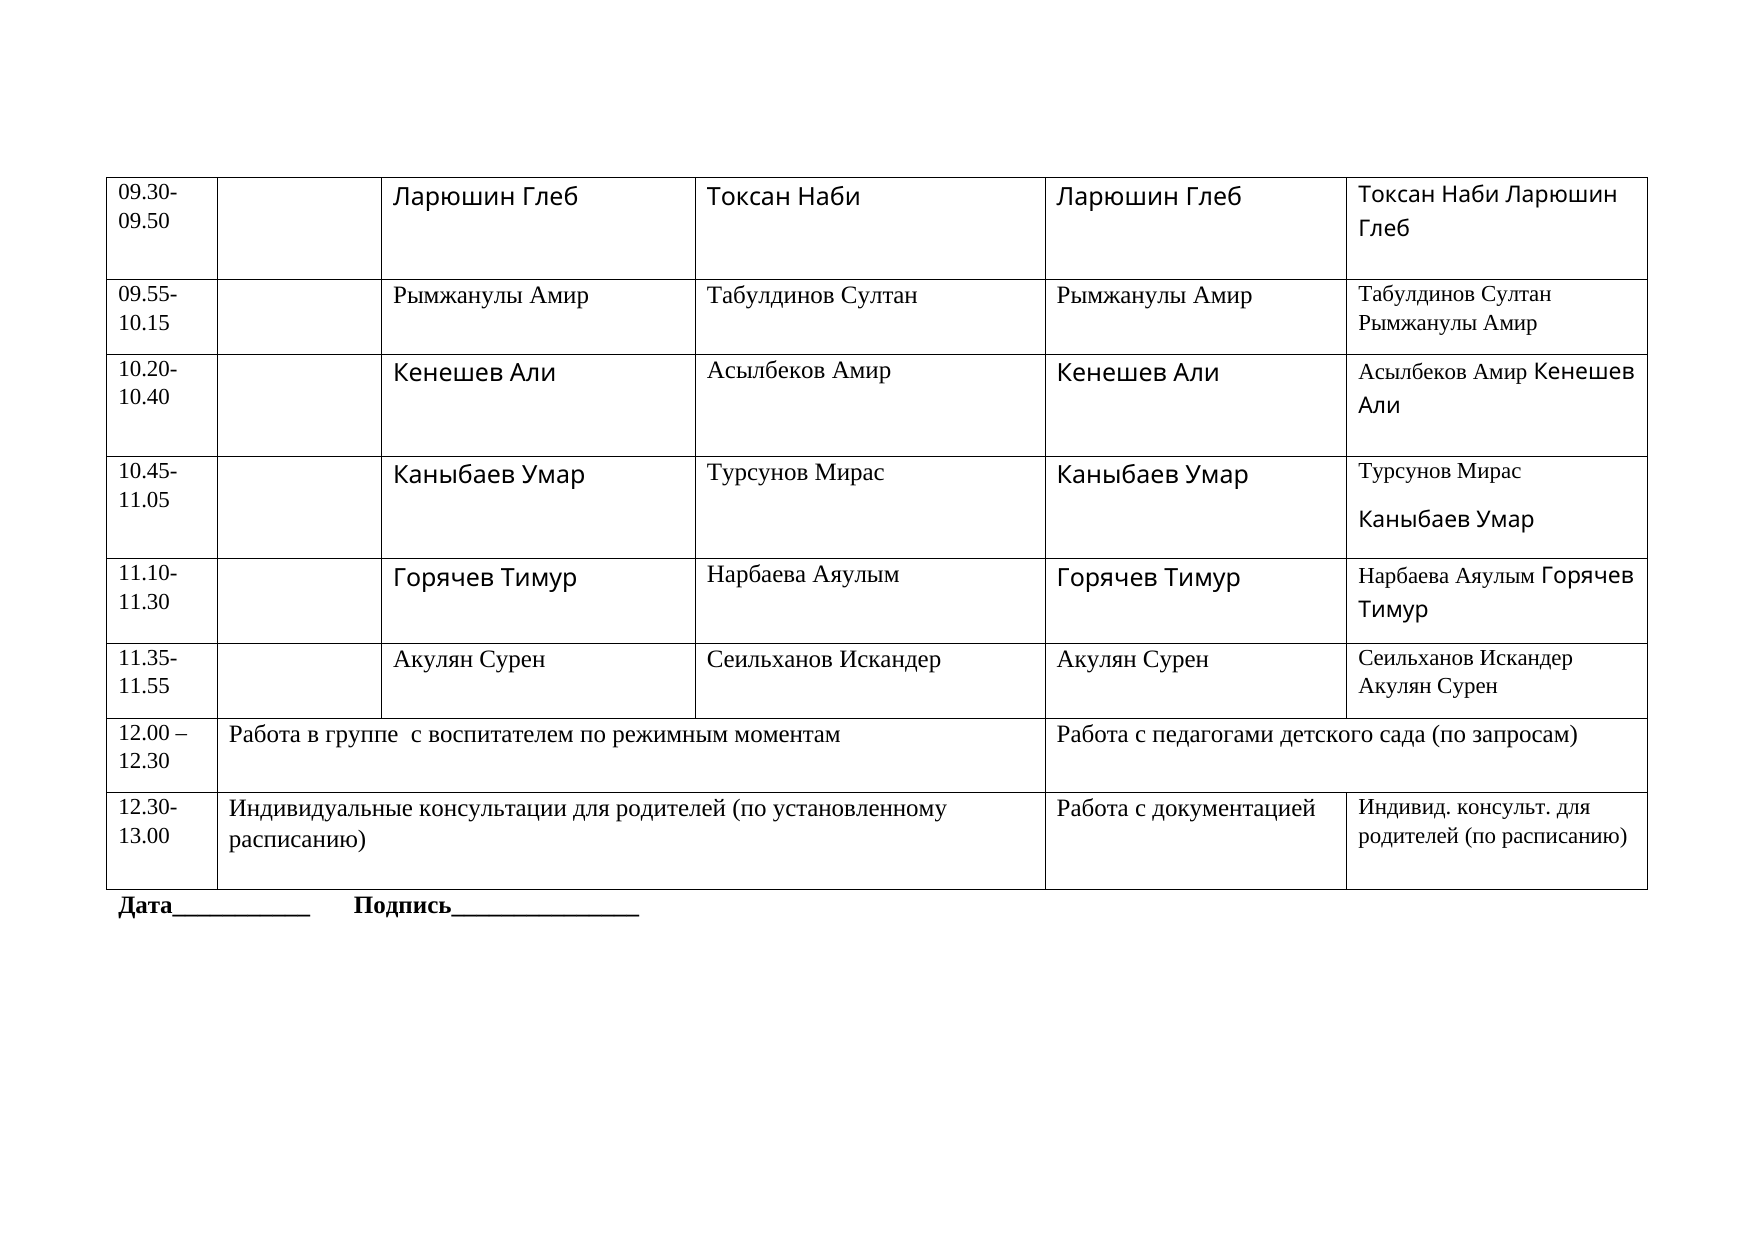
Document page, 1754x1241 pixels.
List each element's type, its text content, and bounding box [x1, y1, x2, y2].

table_cell Асылбеков Амир [696, 355, 1045, 456]
table_cell 12.30-13.00 [107, 793, 217, 889]
table_cell Работа с документацией [1046, 793, 1346, 889]
table_cell 09.55-10.15 [107, 280, 217, 354]
table_cell Токсан Наби [696, 178, 1045, 279]
table_cell Кенешев Али [382, 355, 695, 456]
table_cell Кенешев Али [1046, 355, 1346, 456]
table_cell Акулян Сурен [382, 644, 695, 718]
table_cell Турсунов Мирас Каныбаев Умар [1347, 457, 1647, 558]
table_cell 10.45-11.05 [107, 457, 217, 558]
table_cell Ларюшин Глеб [1046, 178, 1346, 279]
table_cell 10.20-10.40 [107, 355, 217, 456]
table_cell [218, 457, 381, 558]
table_cell Рымжанулы Амир [382, 280, 695, 354]
table_cell Работа с педагогами детского сада (по запросам) [1046, 719, 1647, 792]
table_cell Рымжанулы Амир [1046, 280, 1346, 354]
table_cell Акулян Сурен [1046, 644, 1346, 718]
table_cell Токсан Наби Ларюшин Глеб [1347, 178, 1647, 279]
table_cell 11.35-11.55 [107, 644, 217, 718]
table_cell Нарбаева Аяулым [696, 559, 1045, 643]
table_cell 09.30- 09.50 [107, 178, 217, 279]
table_cell Турсунов Мирас [696, 457, 1045, 558]
table_cell Ларюшин Глеб [382, 178, 695, 279]
table_cell [218, 280, 381, 354]
table_cell Асылбеков Амир Кенешев Али [1347, 355, 1647, 456]
table_cell Работа в группе с воспитателем по режимным моментам [218, 719, 1045, 792]
table_cell 11.10-11.30 [107, 559, 217, 643]
table_cell 12.00 – 12.30 [107, 719, 217, 792]
table_cell [218, 559, 381, 643]
table_cell Горячев Тимур [382, 559, 695, 643]
table_cell Каныбаев Умар [382, 457, 695, 558]
table_cell Сеильханов Искандер Акулян Сурен [1347, 644, 1647, 718]
text Дата___________ Подпись_______________ [118, 890, 1636, 918]
table_cell Сеильханов Искандер [696, 644, 1045, 718]
table_cell Индивид. консульт. для родителей (по расписанию) [1347, 793, 1647, 889]
table_cell Табулдинов Султан Рымжанулы Амир [1347, 280, 1647, 354]
table_cell [218, 644, 381, 718]
table_cell Каныбаев Умар [1046, 457, 1346, 558]
table_cell Горячев Тимур [1046, 559, 1346, 643]
table_cell Табулдинов Султан [696, 280, 1045, 354]
table_cell Индивидуальные консультации для родителей (по установленному расписанию) [218, 793, 1045, 889]
table_cell [218, 355, 381, 456]
table_cell Нарбаева Аяулым Горячев Тимур [1347, 559, 1647, 643]
table_cell [218, 178, 381, 279]
